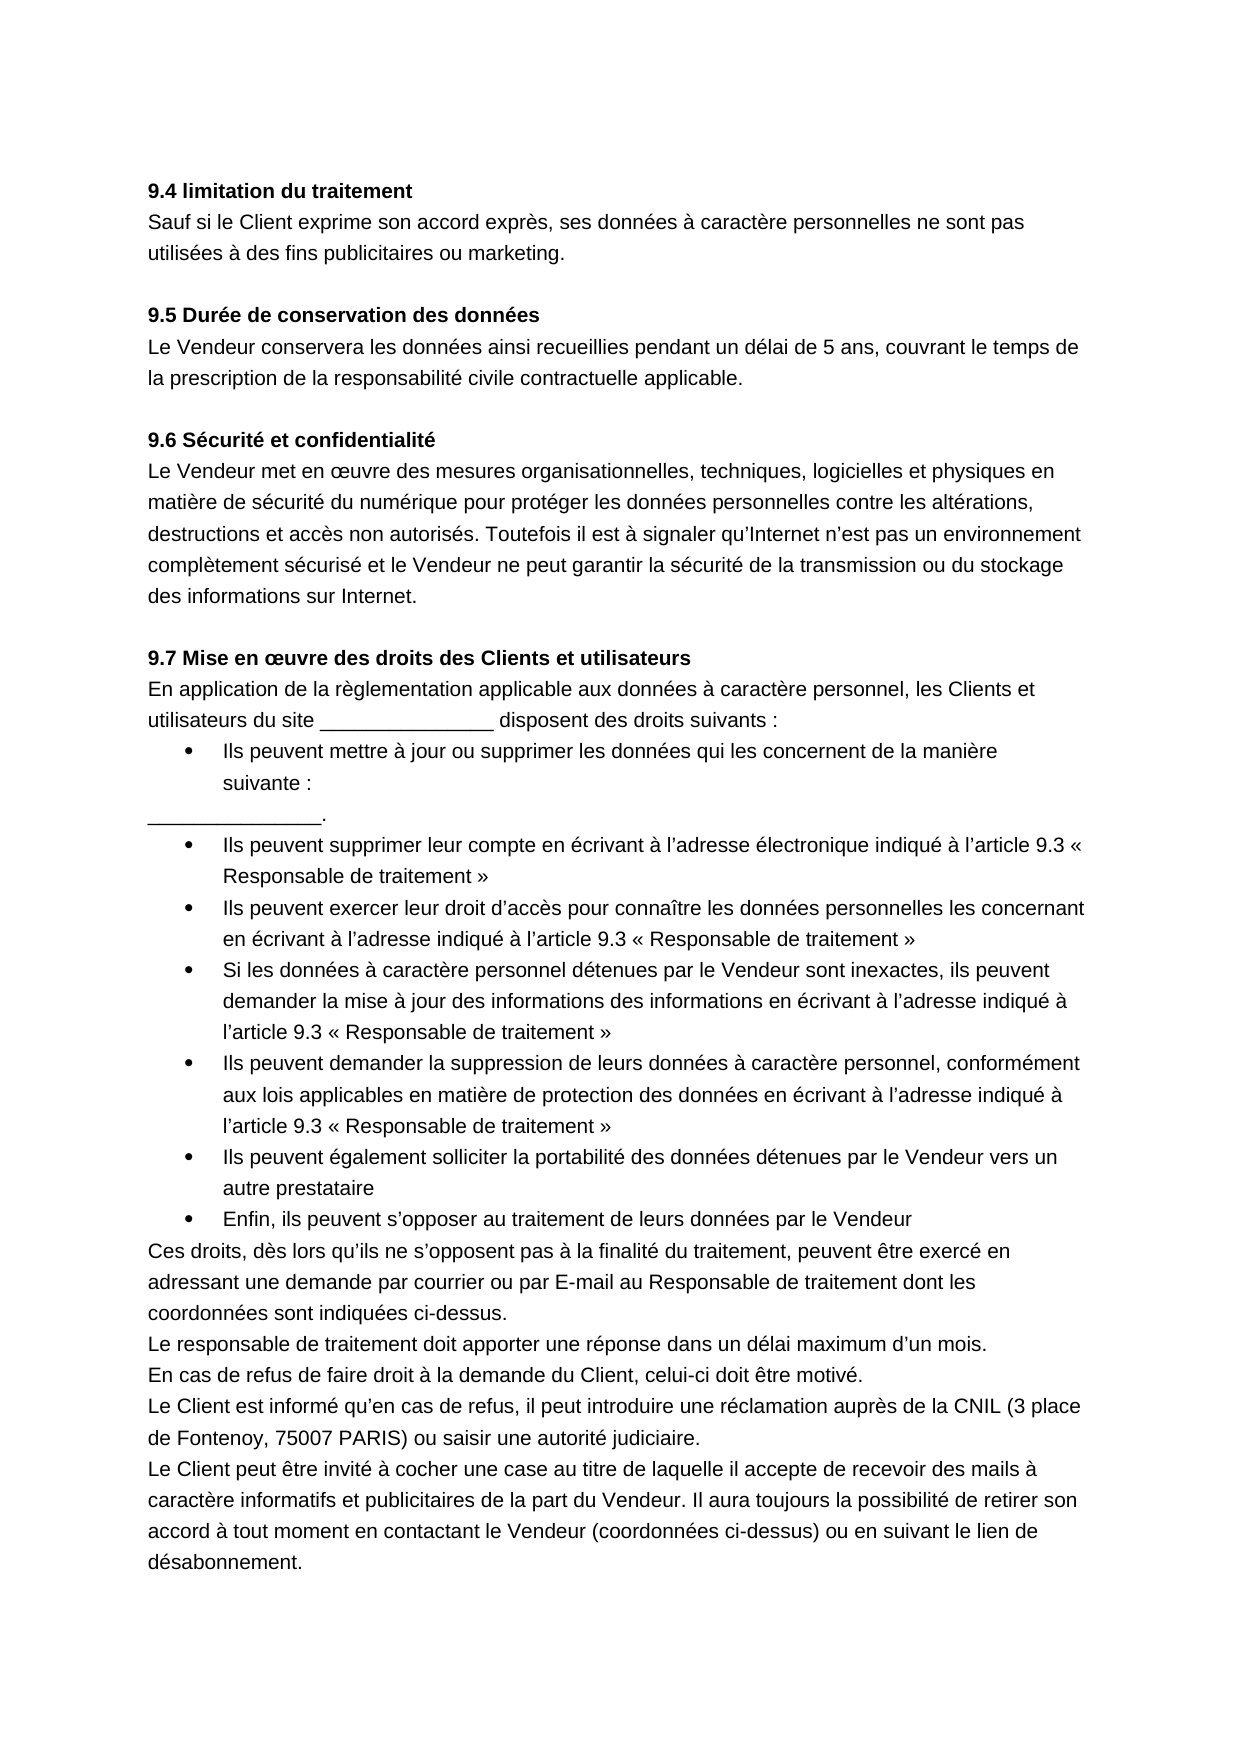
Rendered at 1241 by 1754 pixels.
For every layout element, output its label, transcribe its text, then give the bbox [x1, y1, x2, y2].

text Le responsable de traitement doit apporter une réponse dans un délai maximum d’un mois. [148, 1332, 1093, 1356]
list Ils peuvent mettre à jour ou supprimer les données qui les concernent de la manière suivante : [185, 739, 1093, 794]
text _______________. [148, 802, 1093, 826]
list Enfin, ils peuvent s’opposer au traitement de leurs données par le Vendeur [185, 1207, 1093, 1231]
list Si les données à caractère personnel détenues par le Vendeur sont inexactes, ils peuvent demander la mise à jour des informations des informations en écrivant à l’adresse indiqué à l’article 9.3 « Responsable de traitement » [185, 958, 1093, 1044]
text 9.7 Mise en œuvre des droits des Clients et utilisateurs [148, 646, 1093, 670]
text 9.4 limitation du traitement [148, 179, 1093, 203]
text Ces droits, dès lors qu’ils ne s’opposent pas à la finalité du traitement, peuvent être exercé en adressant une demande par courrier ou par E-mail au Responsable de traitement dont les coordonnées sont indiquées ci-dessus. [148, 1238, 1093, 1325]
list Ils peuvent exercer leur droit d’accès pour connaître les données personnelles les concernant en écrivant à l’adresse indiqué à l’article 9.3 « Responsable de traitement » [185, 895, 1093, 951]
text En cas de refus de faire droit à la demande du Client, celui-ci doit être motivé. [148, 1363, 1093, 1387]
list Ils peuvent également solliciter la portabilité des données détenues par le Vendeur vers un autre prestataire [185, 1145, 1093, 1200]
text 9.6 Sécurité et confidentialité [148, 428, 1093, 452]
text 9.5 Durée de conservation des données [148, 303, 1093, 327]
text Le Vendeur met en œuvre des mesures organisationnelles, techniques, logicielles et physiques en matière de sécurité du numérique pour protéger les données personnelles contre les altérations, destructions et accès non autorisés. Toutefois il est à signaler qu’Internet n’est pas un environnement complètement sécurisé et le Vendeur ne peut garantir la sécurité de la transmission ou du stockage des informations sur Internet. [148, 459, 1093, 608]
text Le Vendeur conservera les données ainsi recueillies pendant un délai de 5 ans, couvrant le temps de la prescription de la responsabilité civile contractuelle applicable. [148, 334, 1093, 389]
list Ils peuvent demander la suppression de leurs données à caractère personnel, conformément aux lois applicables en matière de protection des données en écrivant à l’adresse indiqué à l’article 9.3 « Responsable de traitement » [185, 1051, 1093, 1138]
text En application de la règlementation applicable aux données à caractère personnel, les Clients et utilisateurs du site _______________ disposent des droits suivants : [148, 677, 1093, 732]
text Sauf si le Client exprime son accord exprès, ses données à caractère personnelles ne sont pas utilisées à des fins publicitaires ou marketing. [148, 210, 1093, 265]
text Le Client est informé qu’en cas de refus, il peut introduire une réclamation auprès de la CNIL (3 place de Fontenoy, 75007 PARIS) ou saisir une autorité judiciaire. [148, 1394, 1093, 1449]
text Le Client peut être invité à cocher une case au titre de laquelle il accepte de recevoir des mails à caractère informatifs et publicitaires de la part du Vendeur. Il aura toujours la possibilité de retirer son accord à tout moment en contactant le Vendeur (coordonnées ci-dessus) ou en suivant le lien de désabonnement. [148, 1456, 1093, 1574]
list Ils peuvent supprimer leur compte en écrivant à l’adresse électronique indiqué à l’article 9.3 « Responsable de traitement » [185, 833, 1093, 888]
